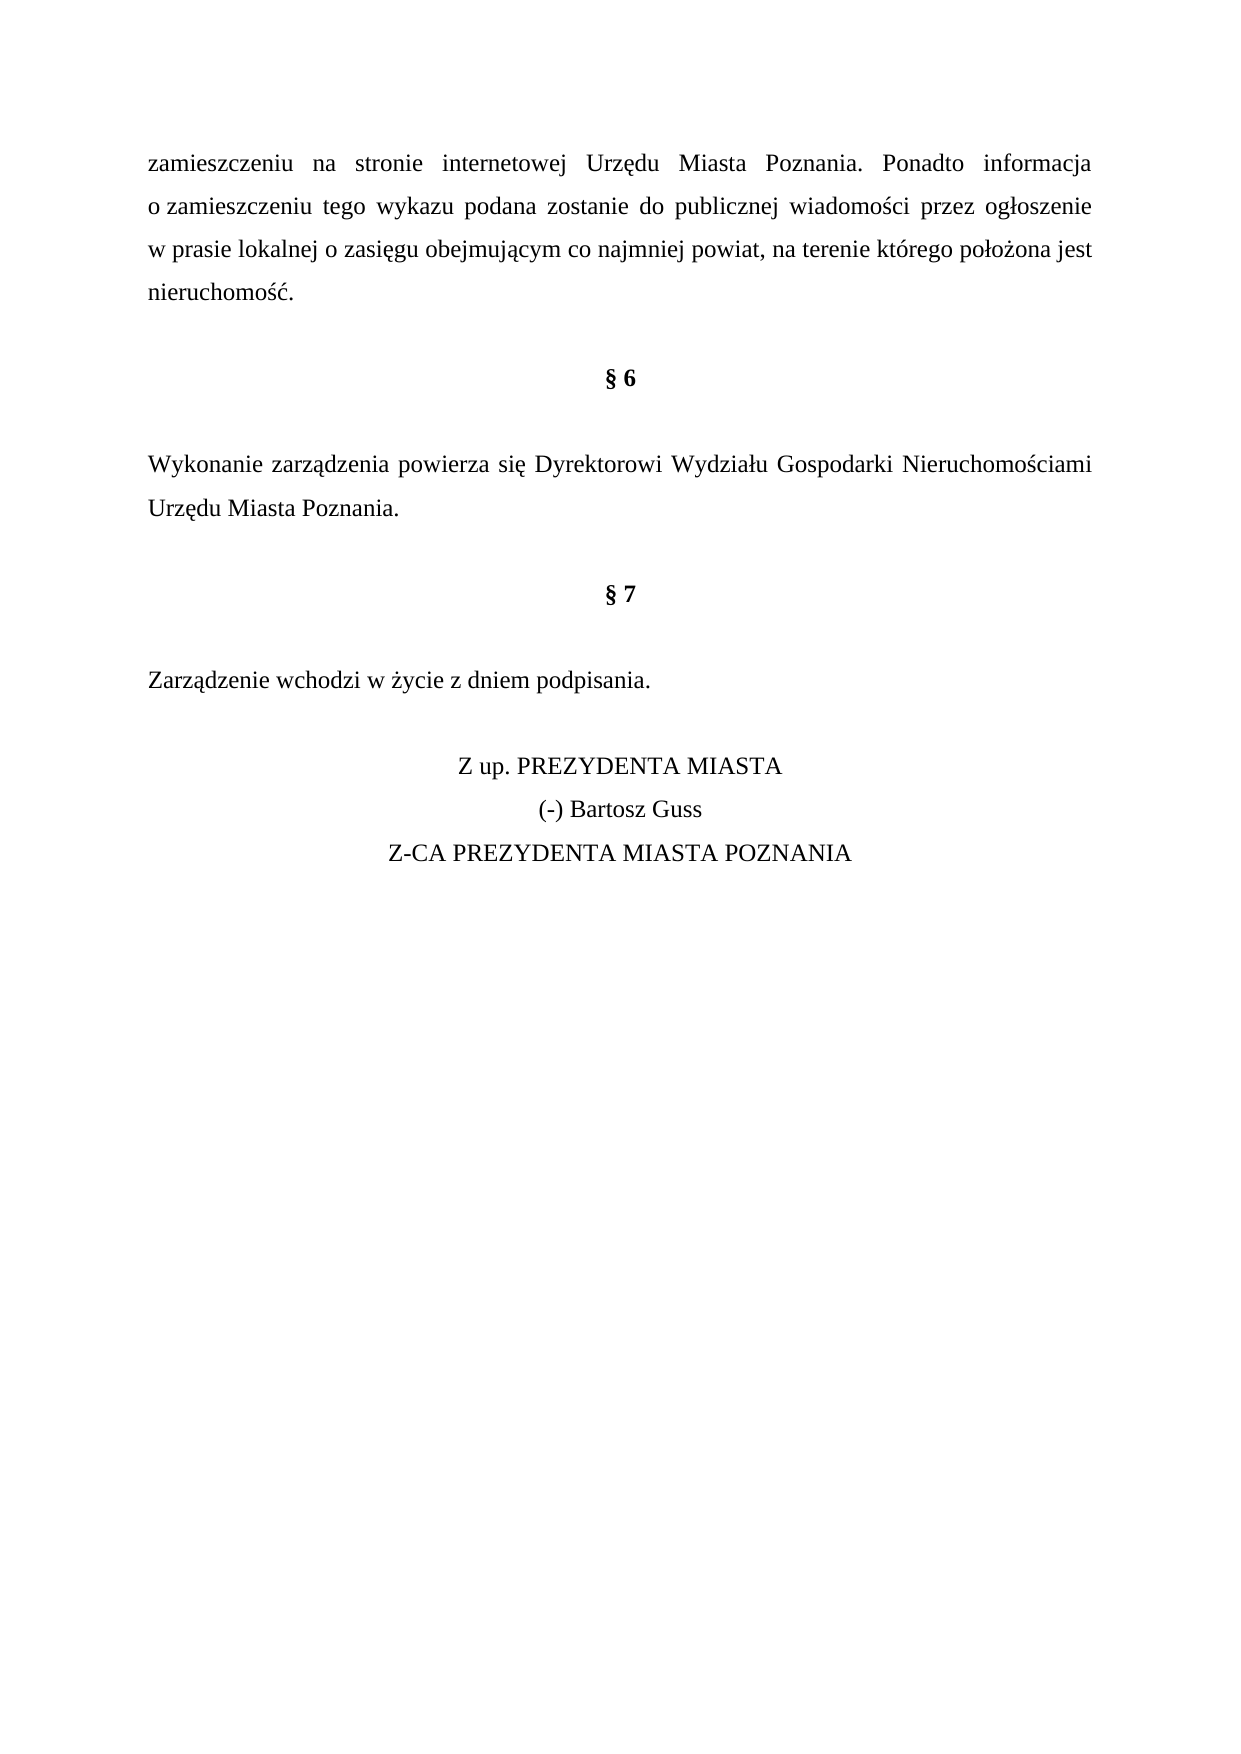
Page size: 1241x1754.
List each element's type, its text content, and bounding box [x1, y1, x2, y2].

text § 7 [148, 579, 1093, 608]
text Zarządzenie wchodzi w życie z dniem podpisania. [148, 665, 1093, 694]
text § 6 [148, 363, 1093, 392]
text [148, 148, 1093, 306]
text Z up. PREZYDENTA MIASTA [148, 751, 1093, 780]
text Wykonanie zarządzenia powierza się Dyrektorowi Wydziału Gospodarki Nieruchomościami Urzędu Miasta Poznania. [148, 449, 1093, 521]
text (-) Bartosz Guss [148, 794, 1093, 823]
text Z-CA PREZYDENTA MIASTA POZNANIA [148, 838, 1093, 866]
